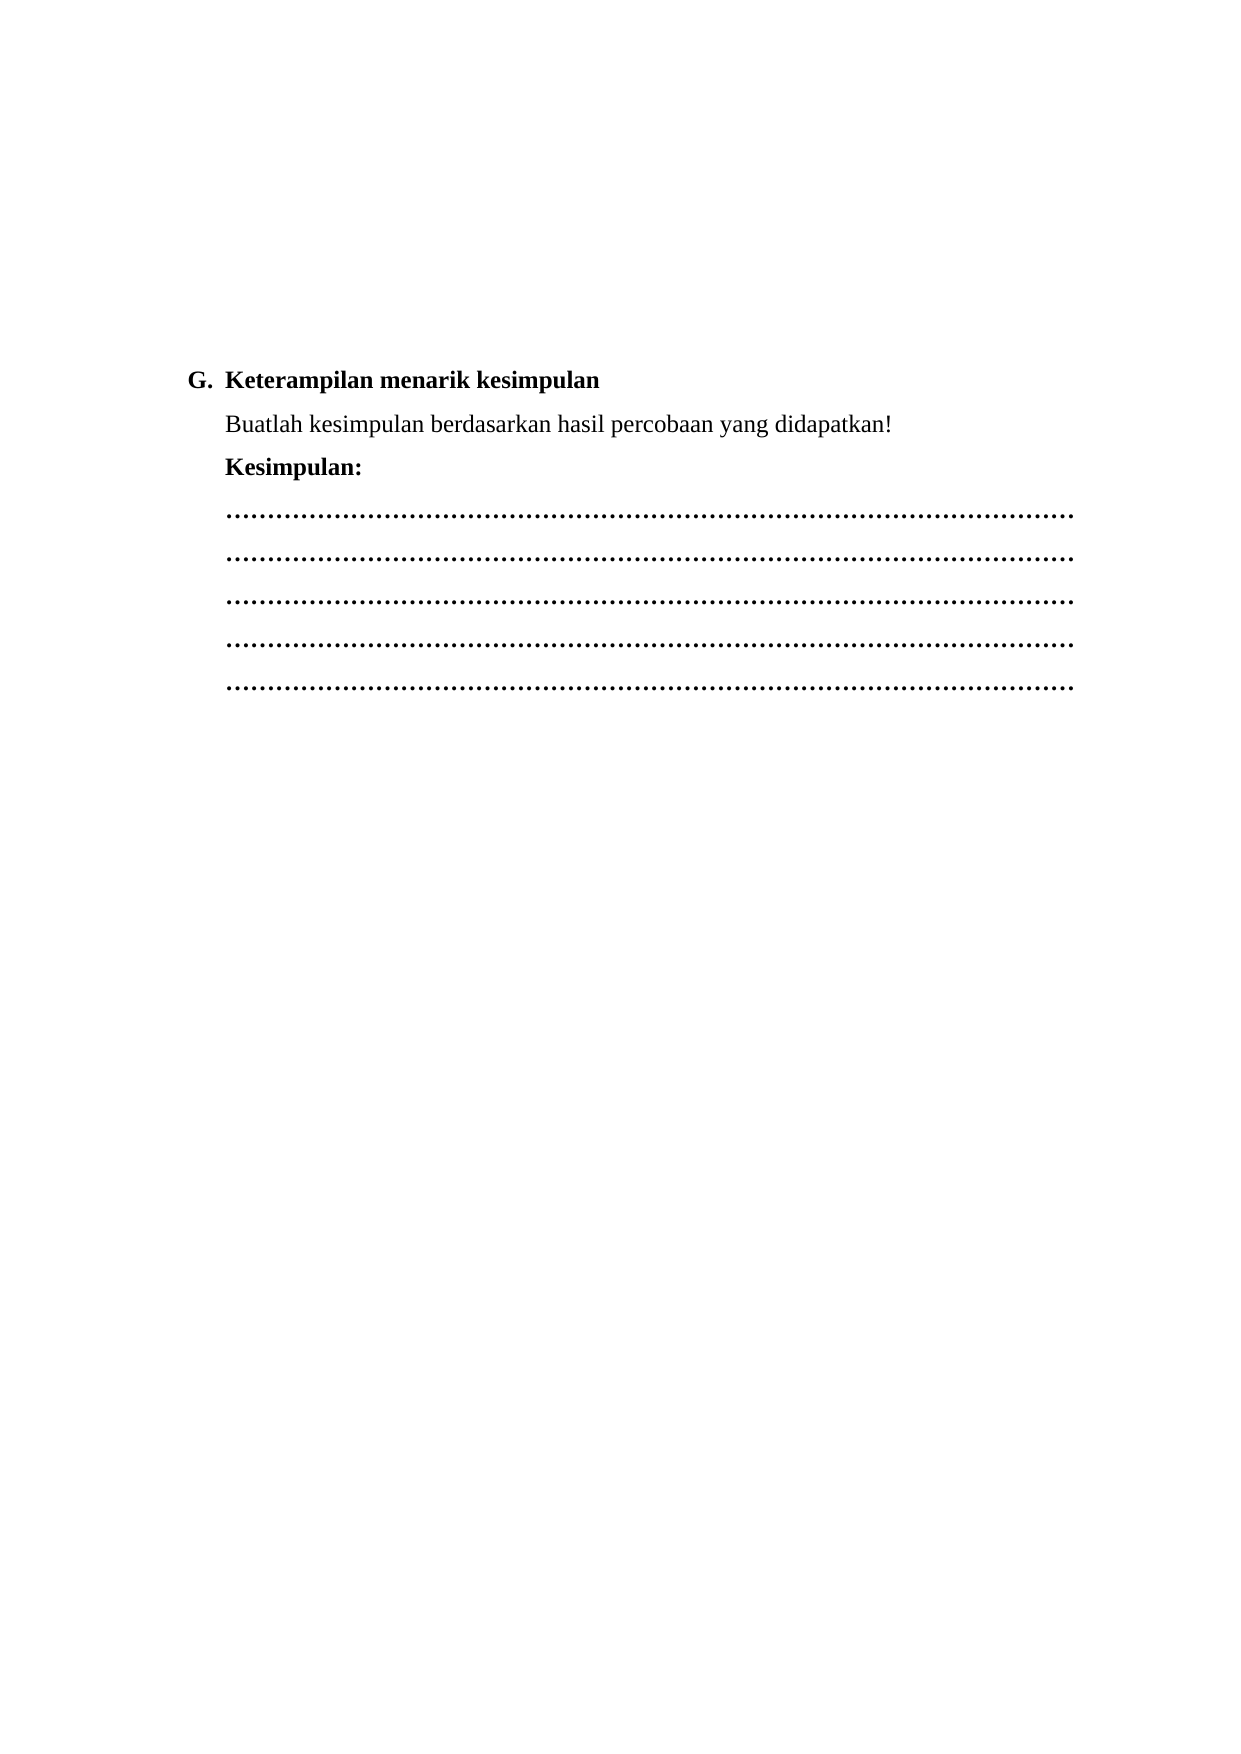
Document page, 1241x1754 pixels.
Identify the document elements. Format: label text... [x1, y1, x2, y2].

list Keterampilan menarik kesimpulan [187, 366, 1090, 394]
list Kesimpulan: …………………………………………………………………………………………………………………………………………………………………………………………………………………………………………………………………………………………………………………………………………………………………………………………………………………………………………………………………… [225, 452, 1090, 696]
list Buatlah kesimpulan berdasarkan hasil percobaan yang didapatkan! [225, 409, 1090, 437]
